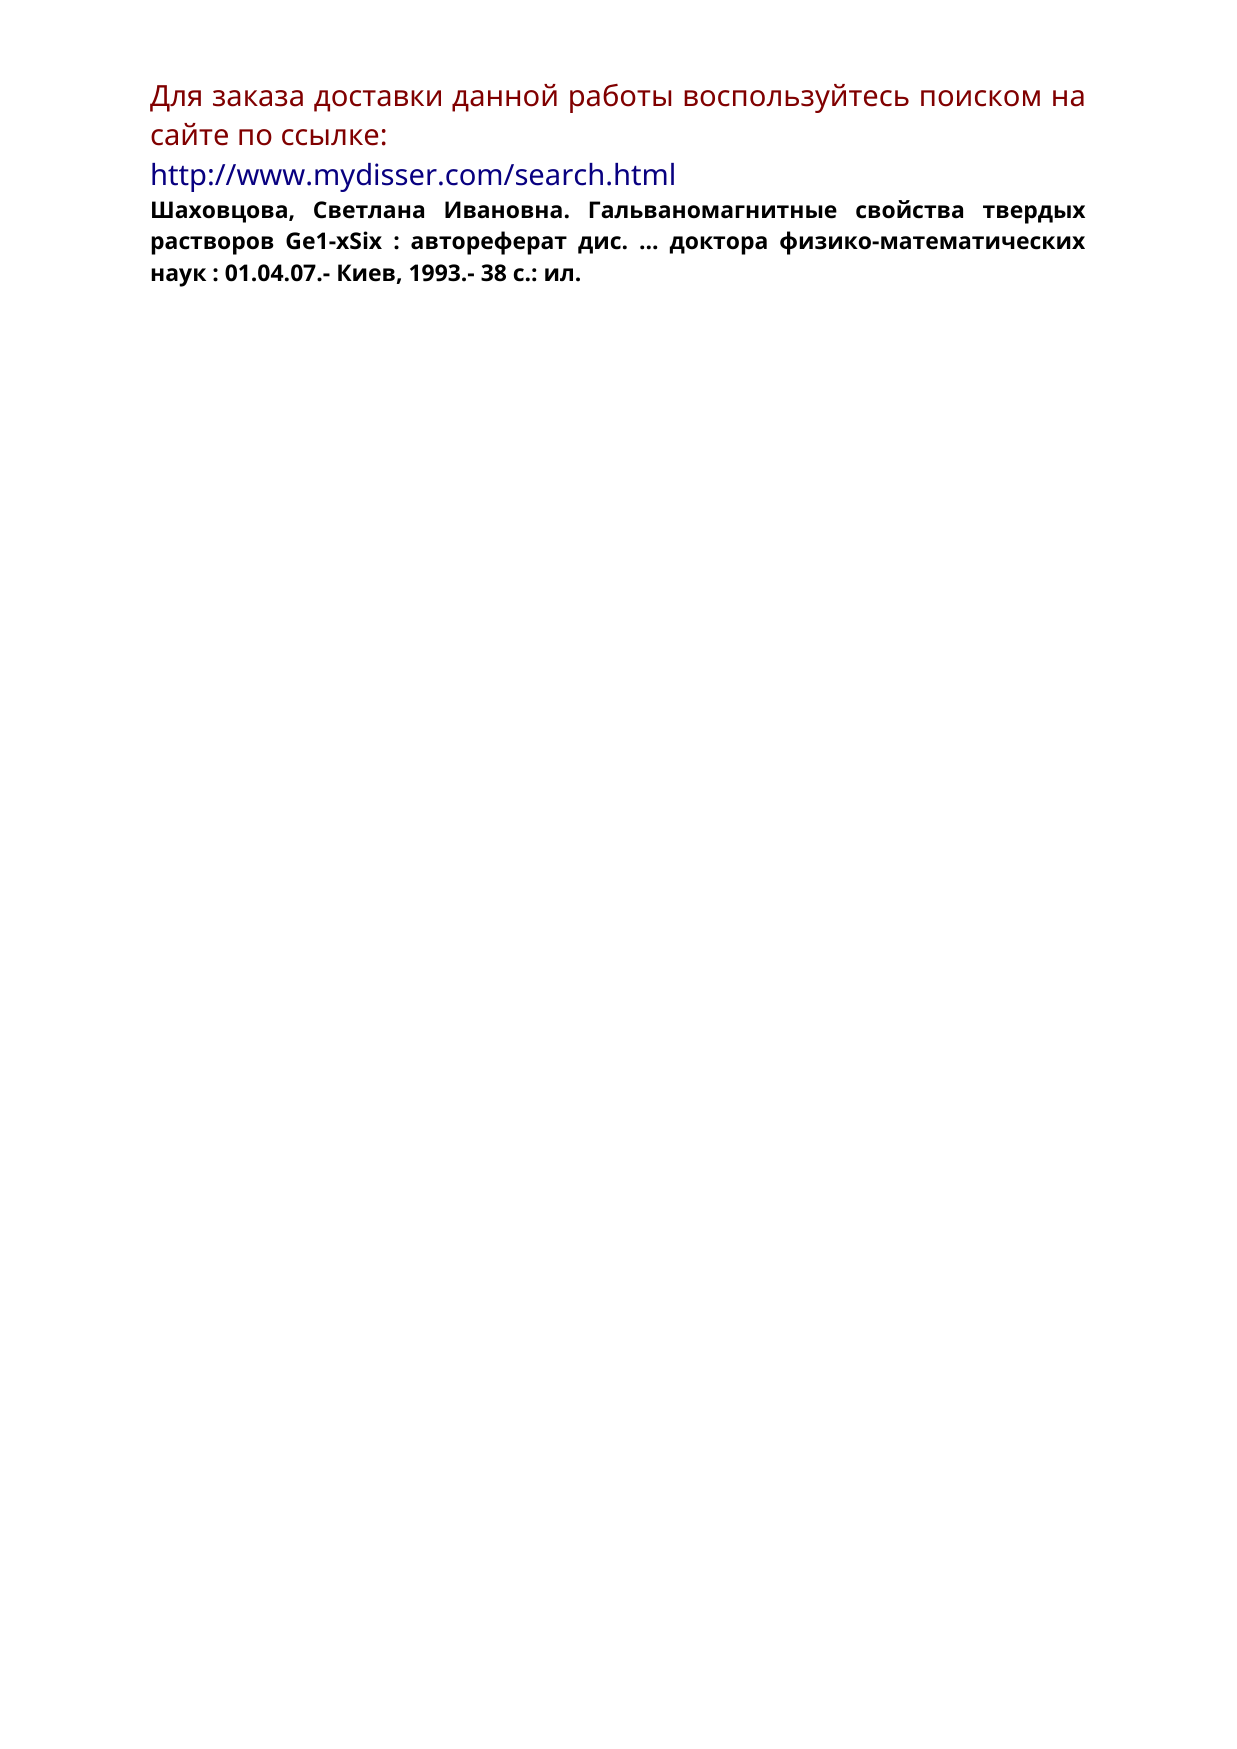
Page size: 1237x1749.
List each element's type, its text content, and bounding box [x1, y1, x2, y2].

text Шаховцова, Светлана Ивановна. Гальваномагнитные свойства твердых растворов Ge1-хSiх : автореферат дис. ... доктора физико-математических наук : 01.04.07.- Киев, 1993.- 38 с.: ил. [150, 194, 1086, 288]
